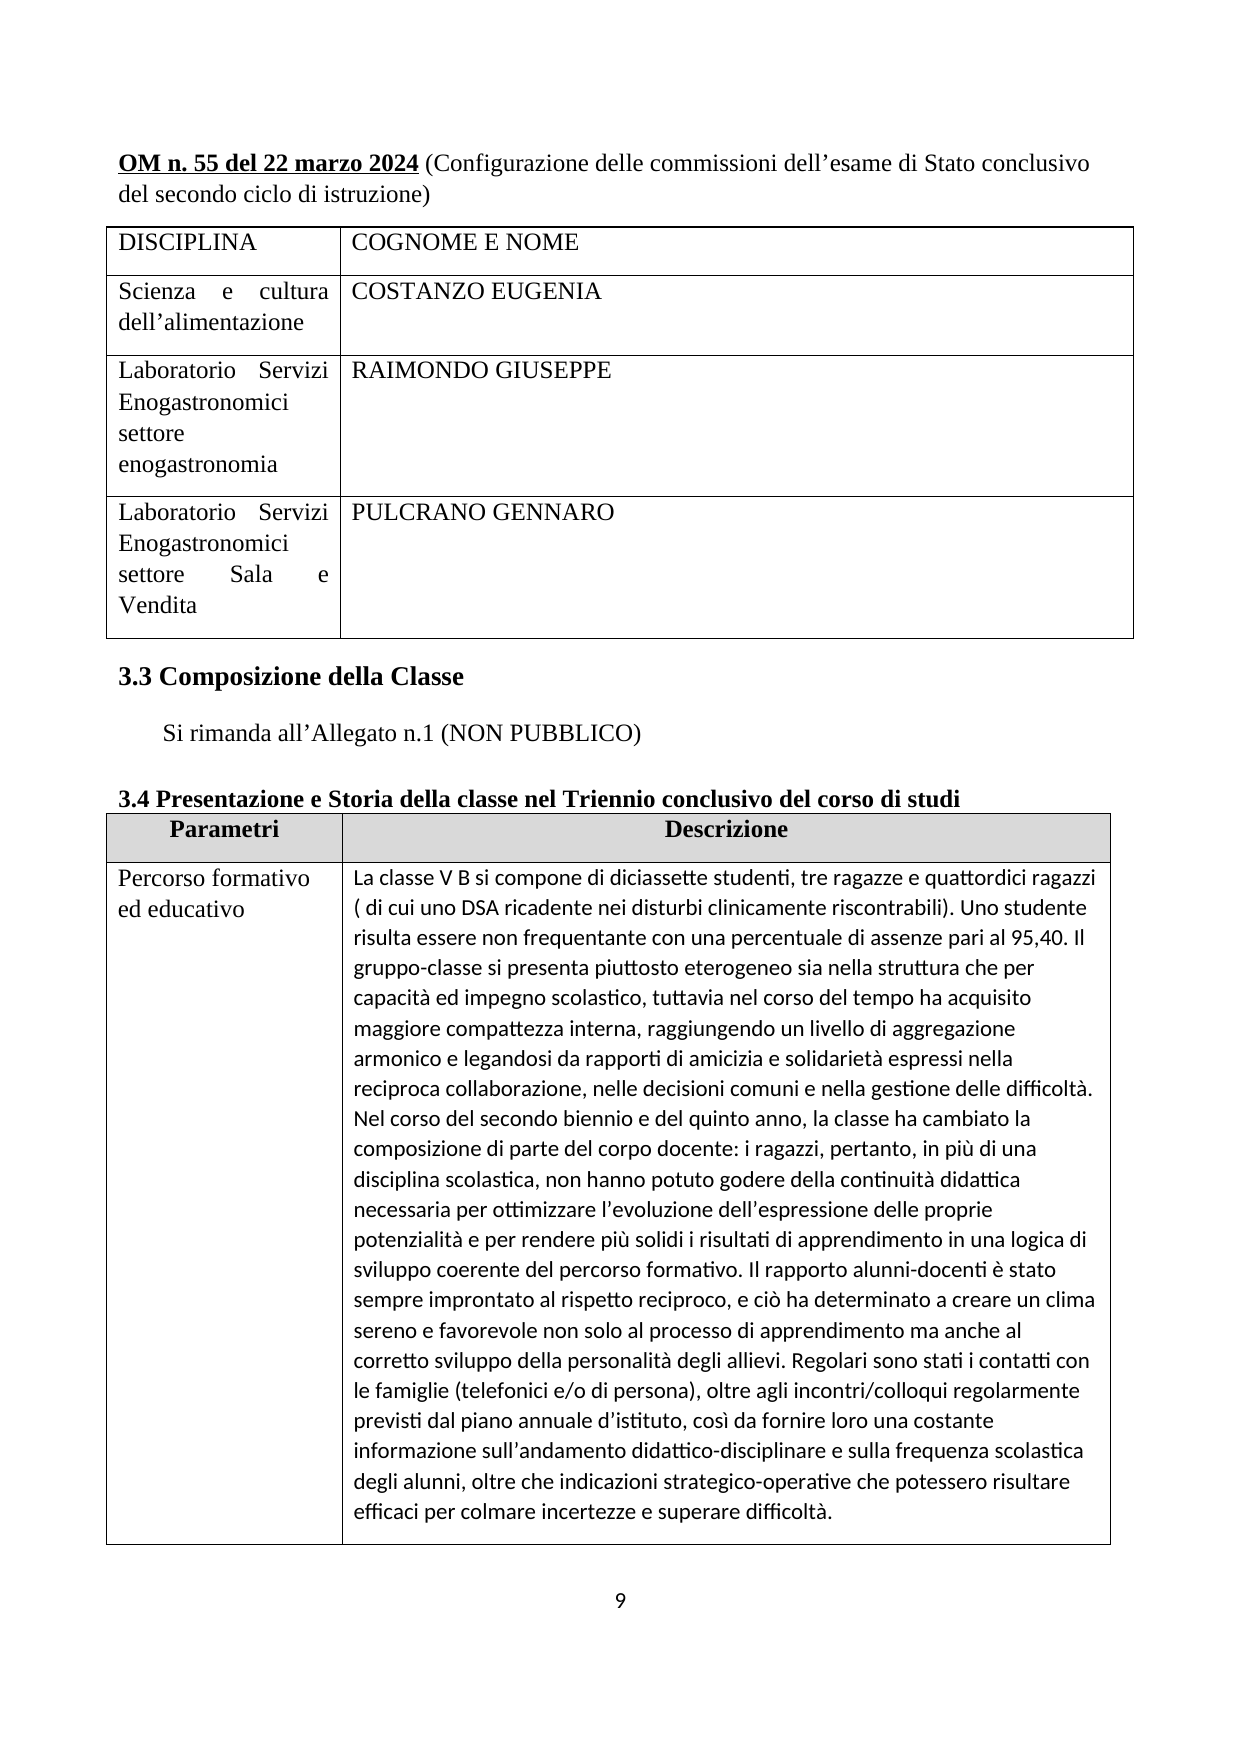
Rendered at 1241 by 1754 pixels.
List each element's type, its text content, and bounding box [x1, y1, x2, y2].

table_header Descrizione [343, 814, 1110, 862]
text OM n. 55 del 22 marzo 2024 (Configurazione delle commissioni dell’esame di Stato conclusivo del secondo ciclo di istruzione) [118, 148, 1122, 207]
table_header DISCIPLINA [107, 228, 340, 275]
table_cell RAIMONDO GIUSEPPE [341, 356, 1133, 496]
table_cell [343, 863, 1110, 1544]
subtitle Si rimanda all’Allegato n.1 (NON PUBBLICO) [162, 718, 1122, 747]
table_cell COSTANZO EUGENIA [341, 276, 1133, 354]
table_header Parametri [107, 814, 342, 862]
table_cell Laboratorio Servizi Enogastronomici settore enogastronomia [107, 356, 340, 496]
table_header COGNOME E NOME [341, 228, 1133, 275]
table_cell Scienza e cultura dell’alimentazione [107, 276, 340, 354]
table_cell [107, 863, 342, 1544]
table_cell PULCRANO GENNARO [341, 497, 1133, 638]
table_cell Laboratorio Servizi Enogastronomici settore Sala e Vendita [107, 497, 340, 638]
text 3.4 Presentazione e Storia della classe nel Triennio conclusivo del corso di studi [118, 784, 1122, 813]
subtitle 3.3 Composizione della Classe [118, 660, 1122, 691]
